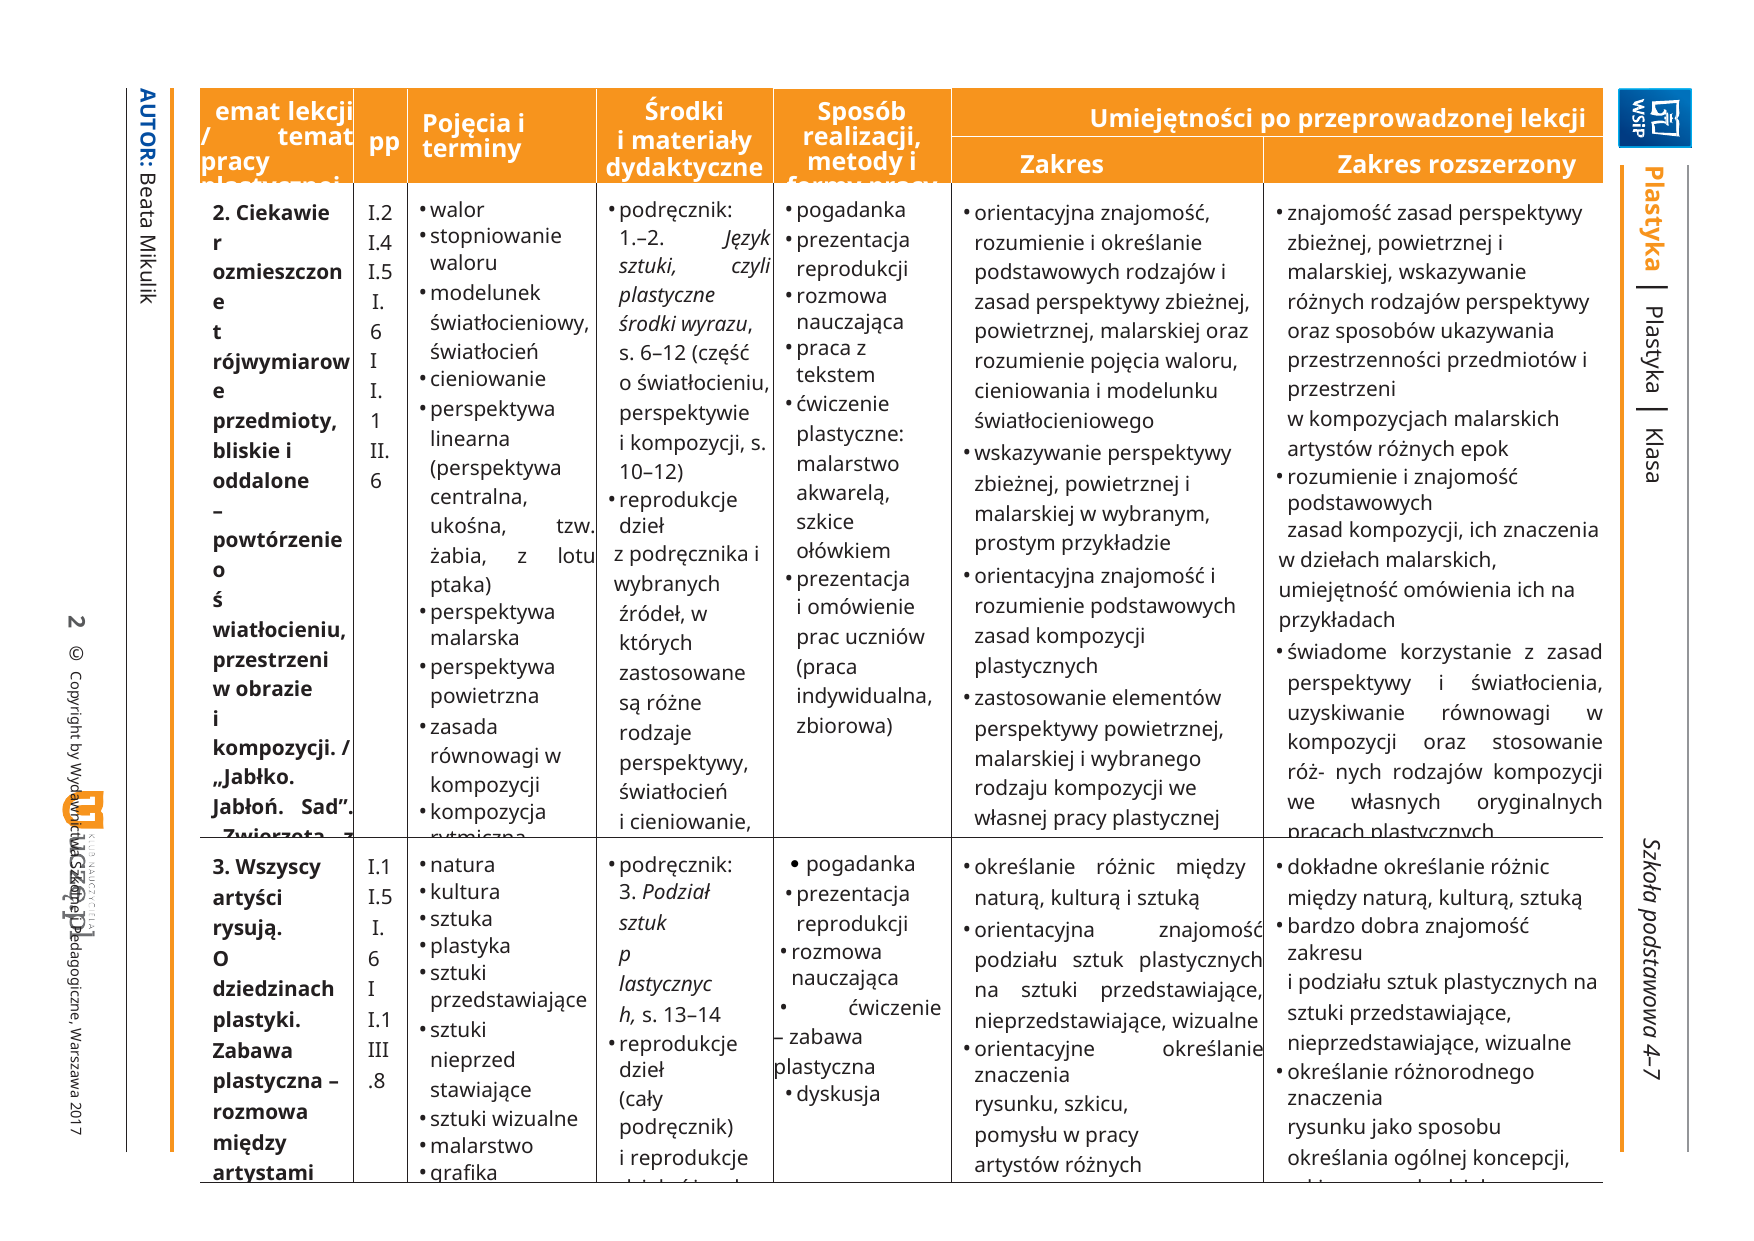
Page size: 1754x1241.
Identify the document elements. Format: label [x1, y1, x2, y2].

picture [62, 791, 104, 940]
picture [1620, 91, 1690, 145]
